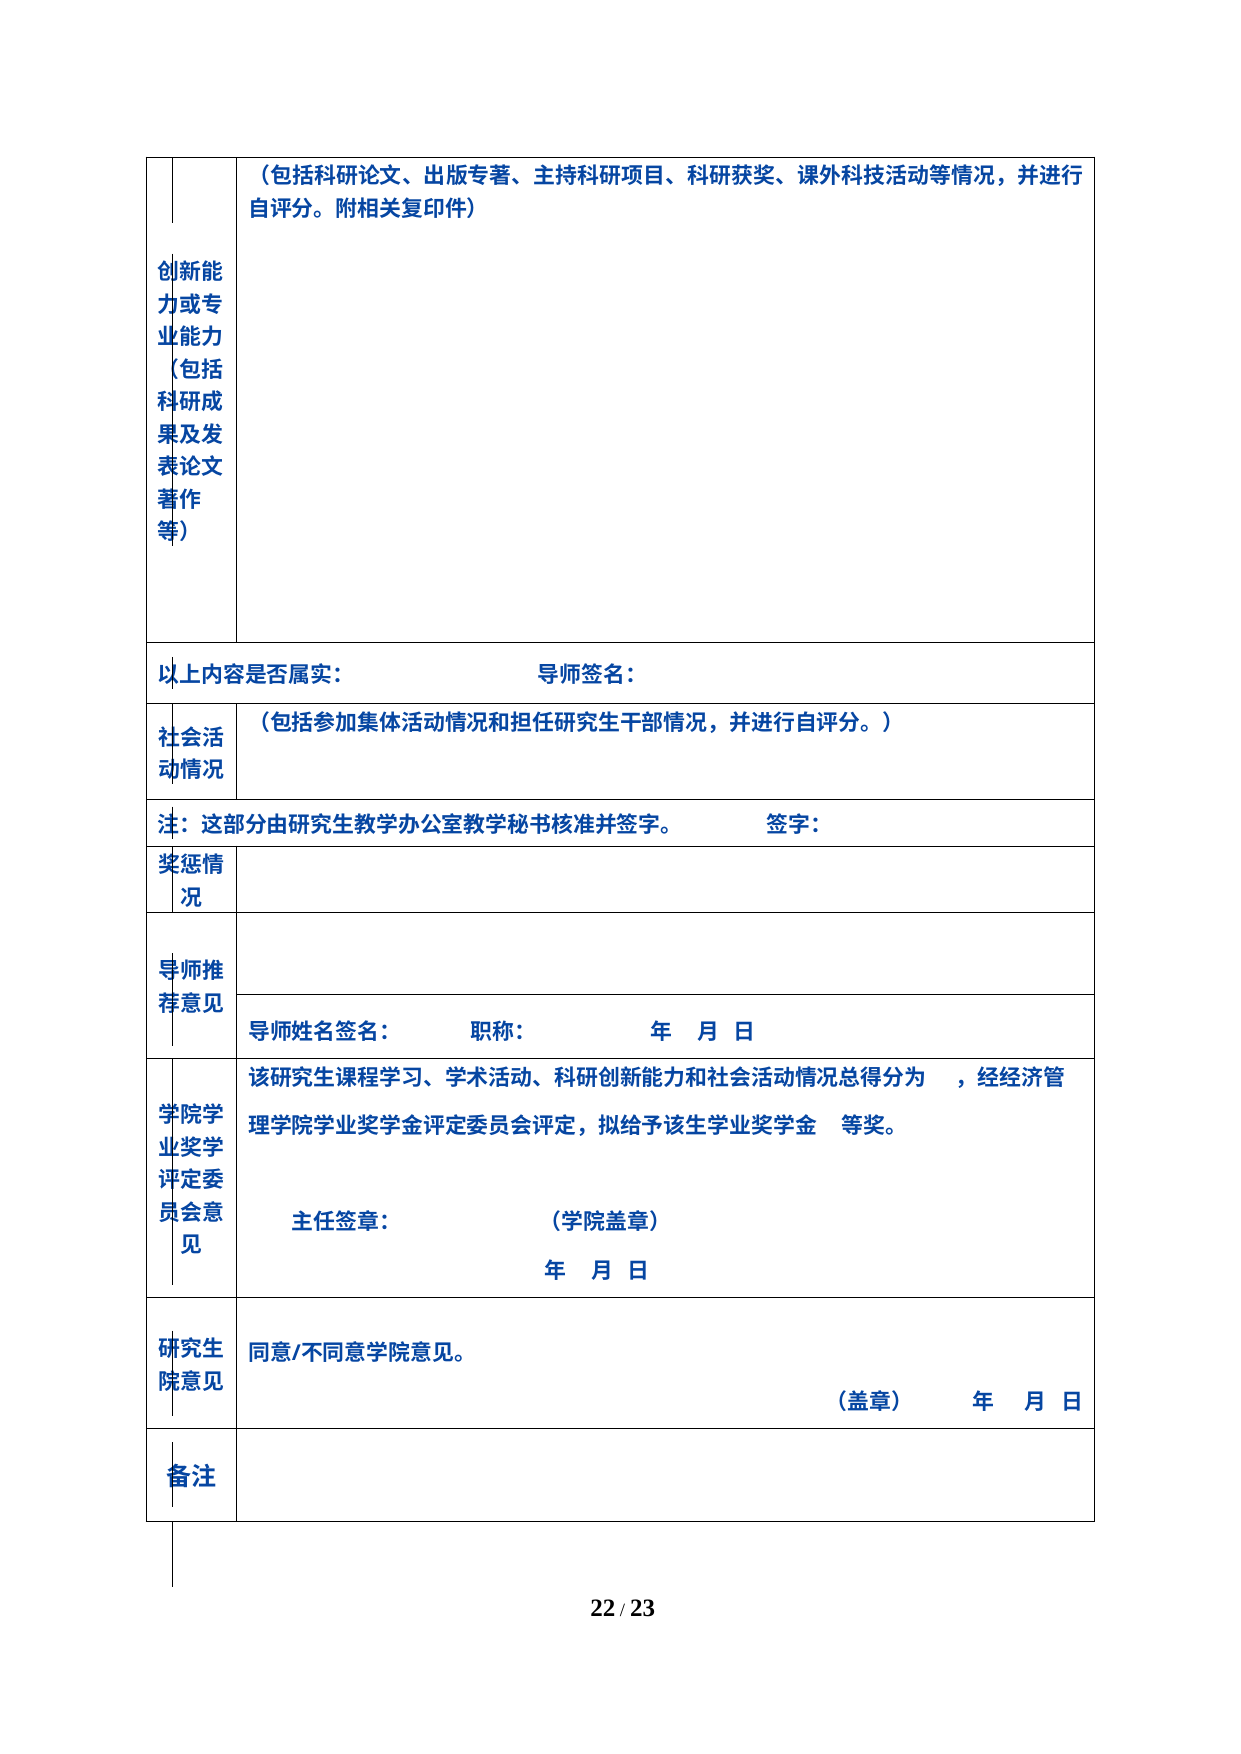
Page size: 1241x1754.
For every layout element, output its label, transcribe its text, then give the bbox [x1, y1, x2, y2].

table_cell （包括科研论文、出版专著、主持科研项目、科研获奖、课外科技活动等情况，并进行自评分。附相关复印件） [237, 158, 1094, 642]
table_cell 导师姓名签名： 职称： 年 月 日 [237, 995, 1094, 1058]
table_cell 同意/不同意学院意见。 （盖章） 年 月 日 [237, 1298, 1094, 1428]
table_cell [237, 847, 1094, 912]
table_cell [237, 1429, 1094, 1521]
table_cell 该研究生课程学习、学术活动、科研创新能力和社会活动情况总得分为 ，经经济管理学院学业奖学金评定委员会评定，拟给予该生学业奖学金 等奖。 主任签章： （学院盖章） 年 月 日 [237, 1059, 1094, 1297]
table_cell 学院学业奖学评定委员会意见 [147, 1059, 236, 1297]
table_cell （包括参加集体活动情况和担任研究生干部情况，并进行自评分。） [237, 704, 1094, 799]
table_cell 创新能力或专业能力（包括科研成果及发表论文著作等） [147, 158, 236, 642]
table_cell 研究生院意见 [147, 1298, 236, 1428]
table_cell 奖惩情况 [147, 847, 172, 912]
table_cell 导师推荐意见 [147, 913, 236, 1058]
table_cell [237, 913, 1094, 994]
table_cell 备注 [147, 1429, 236, 1521]
table_cell 社会活动情况 [147, 704, 236, 799]
table_cell 奖惩情况 [173, 847, 236, 912]
table_cell 注：这部分由研究生教学办公室教学秘书核准并签字。 签字： [147, 800, 1094, 846]
table_cell 以上内容是否属实： 导师签名： [147, 643, 1094, 703]
